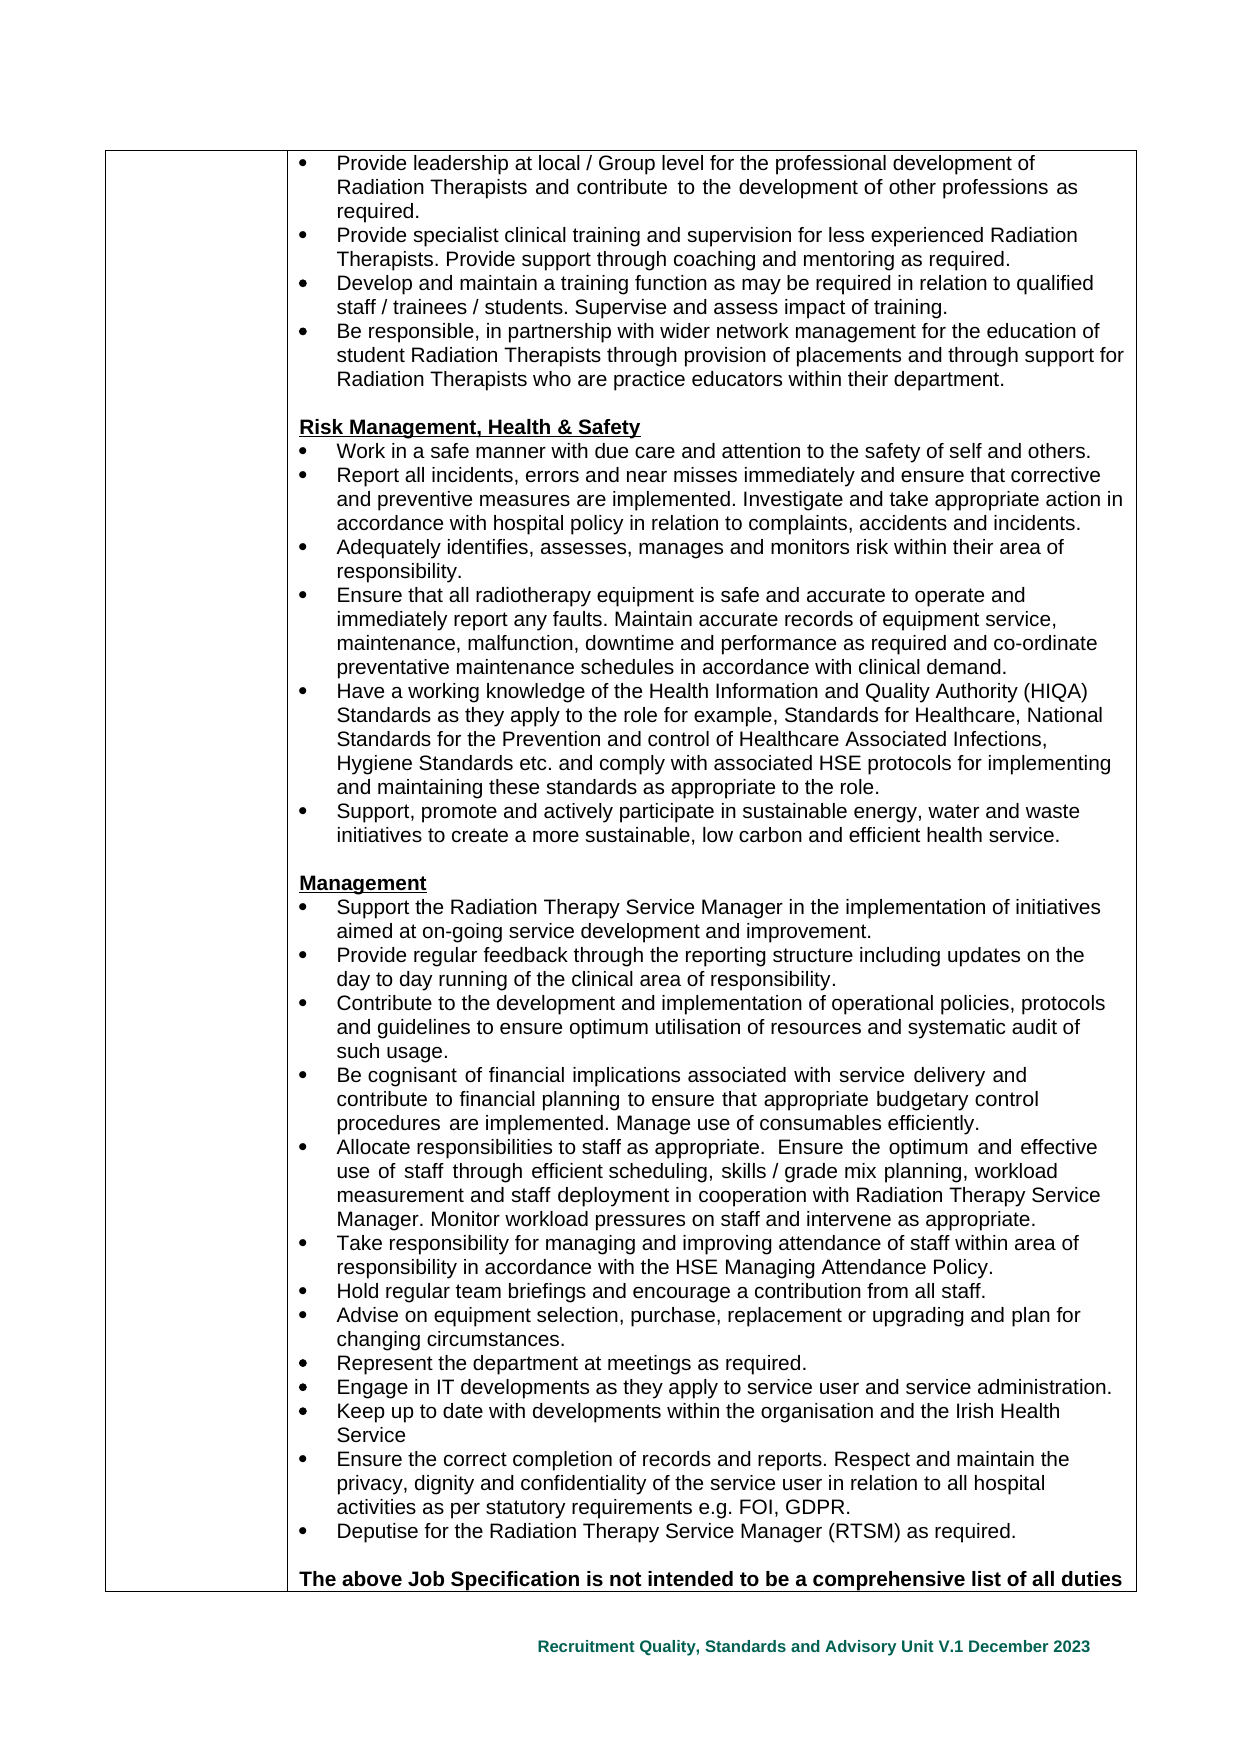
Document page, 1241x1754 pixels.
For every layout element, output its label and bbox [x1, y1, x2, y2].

table_cell [288, 151, 1136, 1591]
table_cell [106, 151, 287, 1591]
